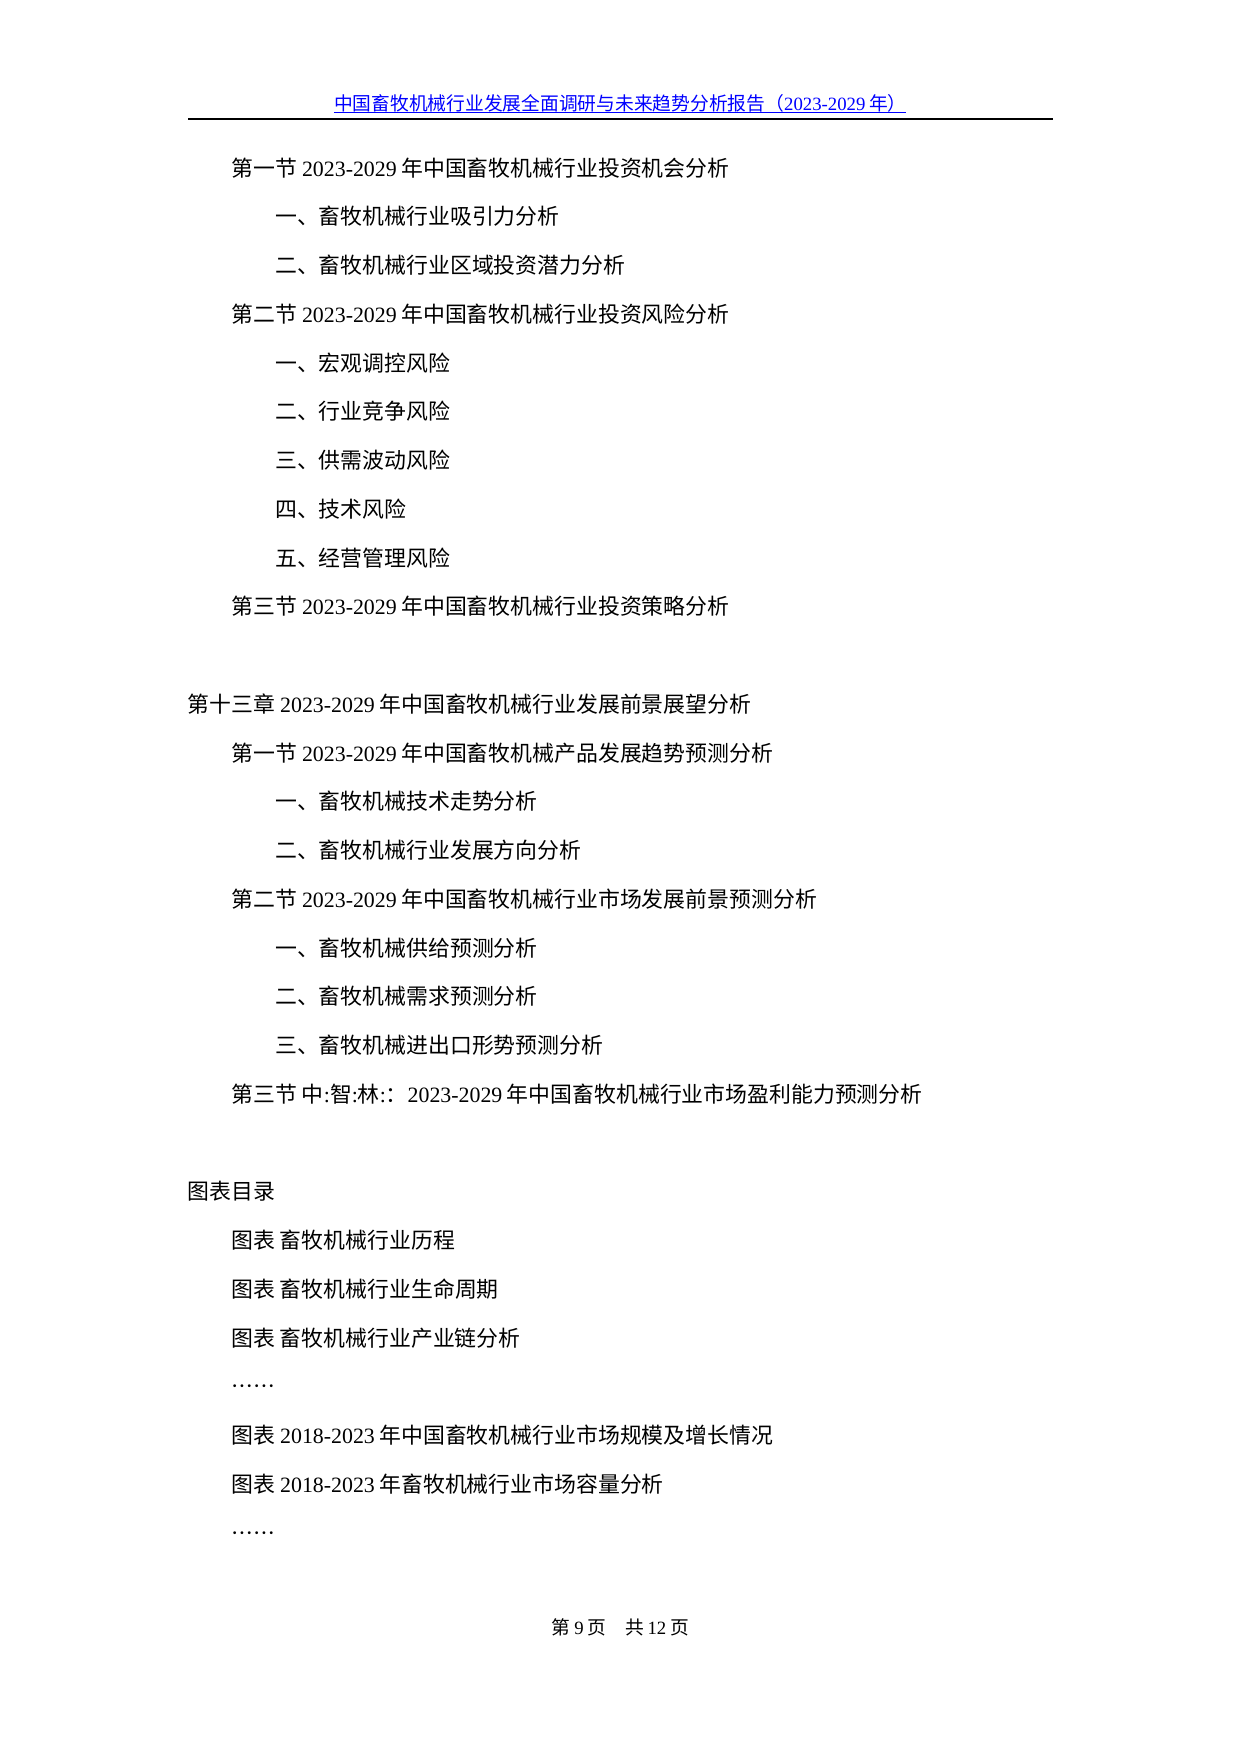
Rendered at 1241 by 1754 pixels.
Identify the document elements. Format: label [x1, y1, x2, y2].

text [187, 150, 1053, 1548]
